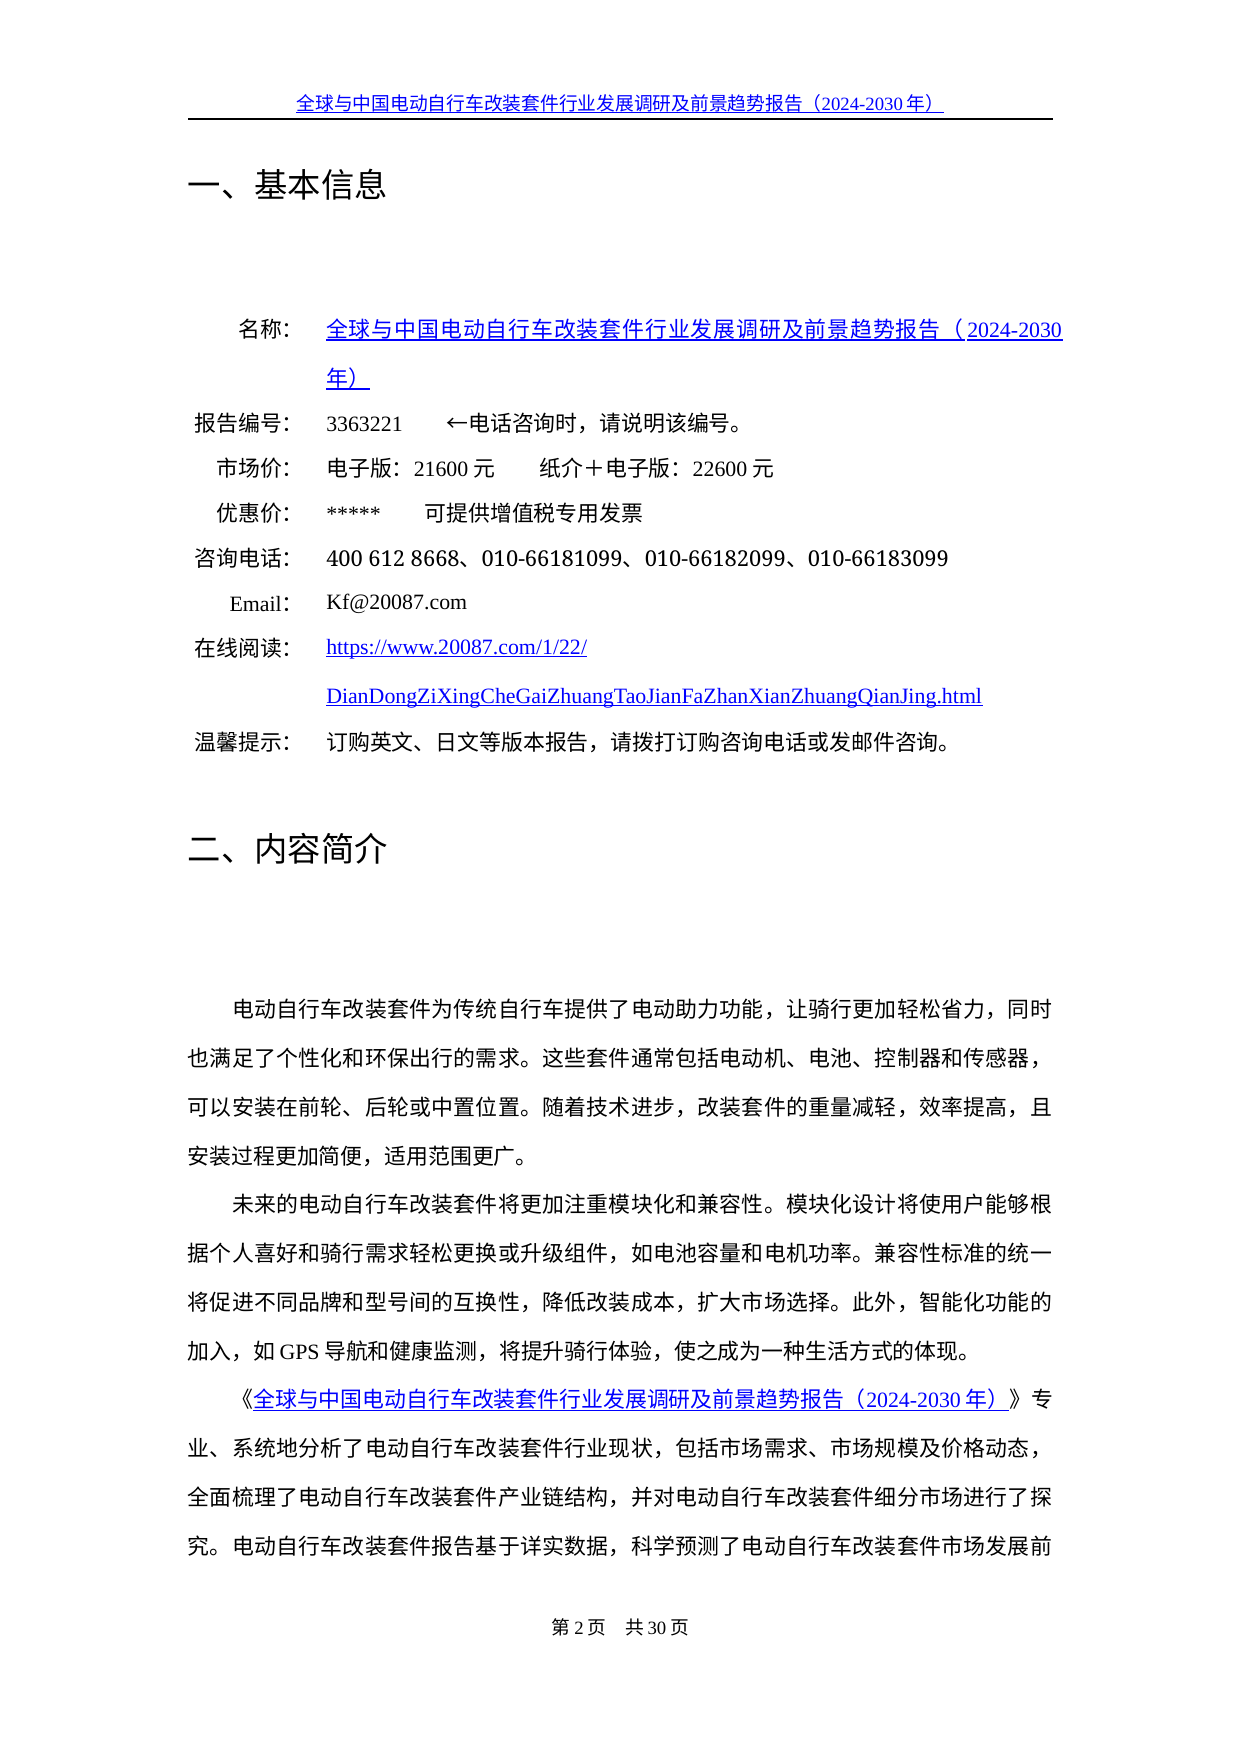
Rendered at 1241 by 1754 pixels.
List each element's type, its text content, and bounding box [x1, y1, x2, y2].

title 一、基本信息 [187, 150, 1053, 215]
table_header 全球与中国电动自行车改装套件行业发展调研及前景趋势报告（2024-2030年） [315, 312, 1073, 405]
table_cell Email： [167, 585, 315, 630]
table_cell 报告编号： [167, 405, 315, 450]
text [187, 992, 1053, 1561]
table_cell 优惠价： [167, 495, 315, 540]
table_cell 400 612 8668、010-66181099、010-66182099、010-66183099 [315, 540, 1073, 585]
table_cell [315, 630, 1073, 724]
table_cell Kf@20087.com [315, 585, 1073, 630]
table_cell 温馨提示： [167, 724, 315, 769]
table_cell 电子版：21600 元 纸介＋电子版：22600 元 [315, 450, 1073, 495]
table_cell ***** 可提供增值税专用发票 [315, 495, 1073, 540]
table_cell 咨询电话： [167, 540, 315, 585]
title 二、内容简介 [187, 814, 1053, 879]
table_cell 在线阅读： [167, 630, 315, 724]
table_header 名称： [167, 312, 315, 405]
table_cell 订购英文、日文等版本报告，请拨打订购咨询电话或发邮件咨询。 [315, 724, 1073, 769]
table_cell 3363221 ←电话咨询时，请说明该编号。 [315, 405, 1073, 450]
table_cell 市场价： [167, 450, 315, 495]
